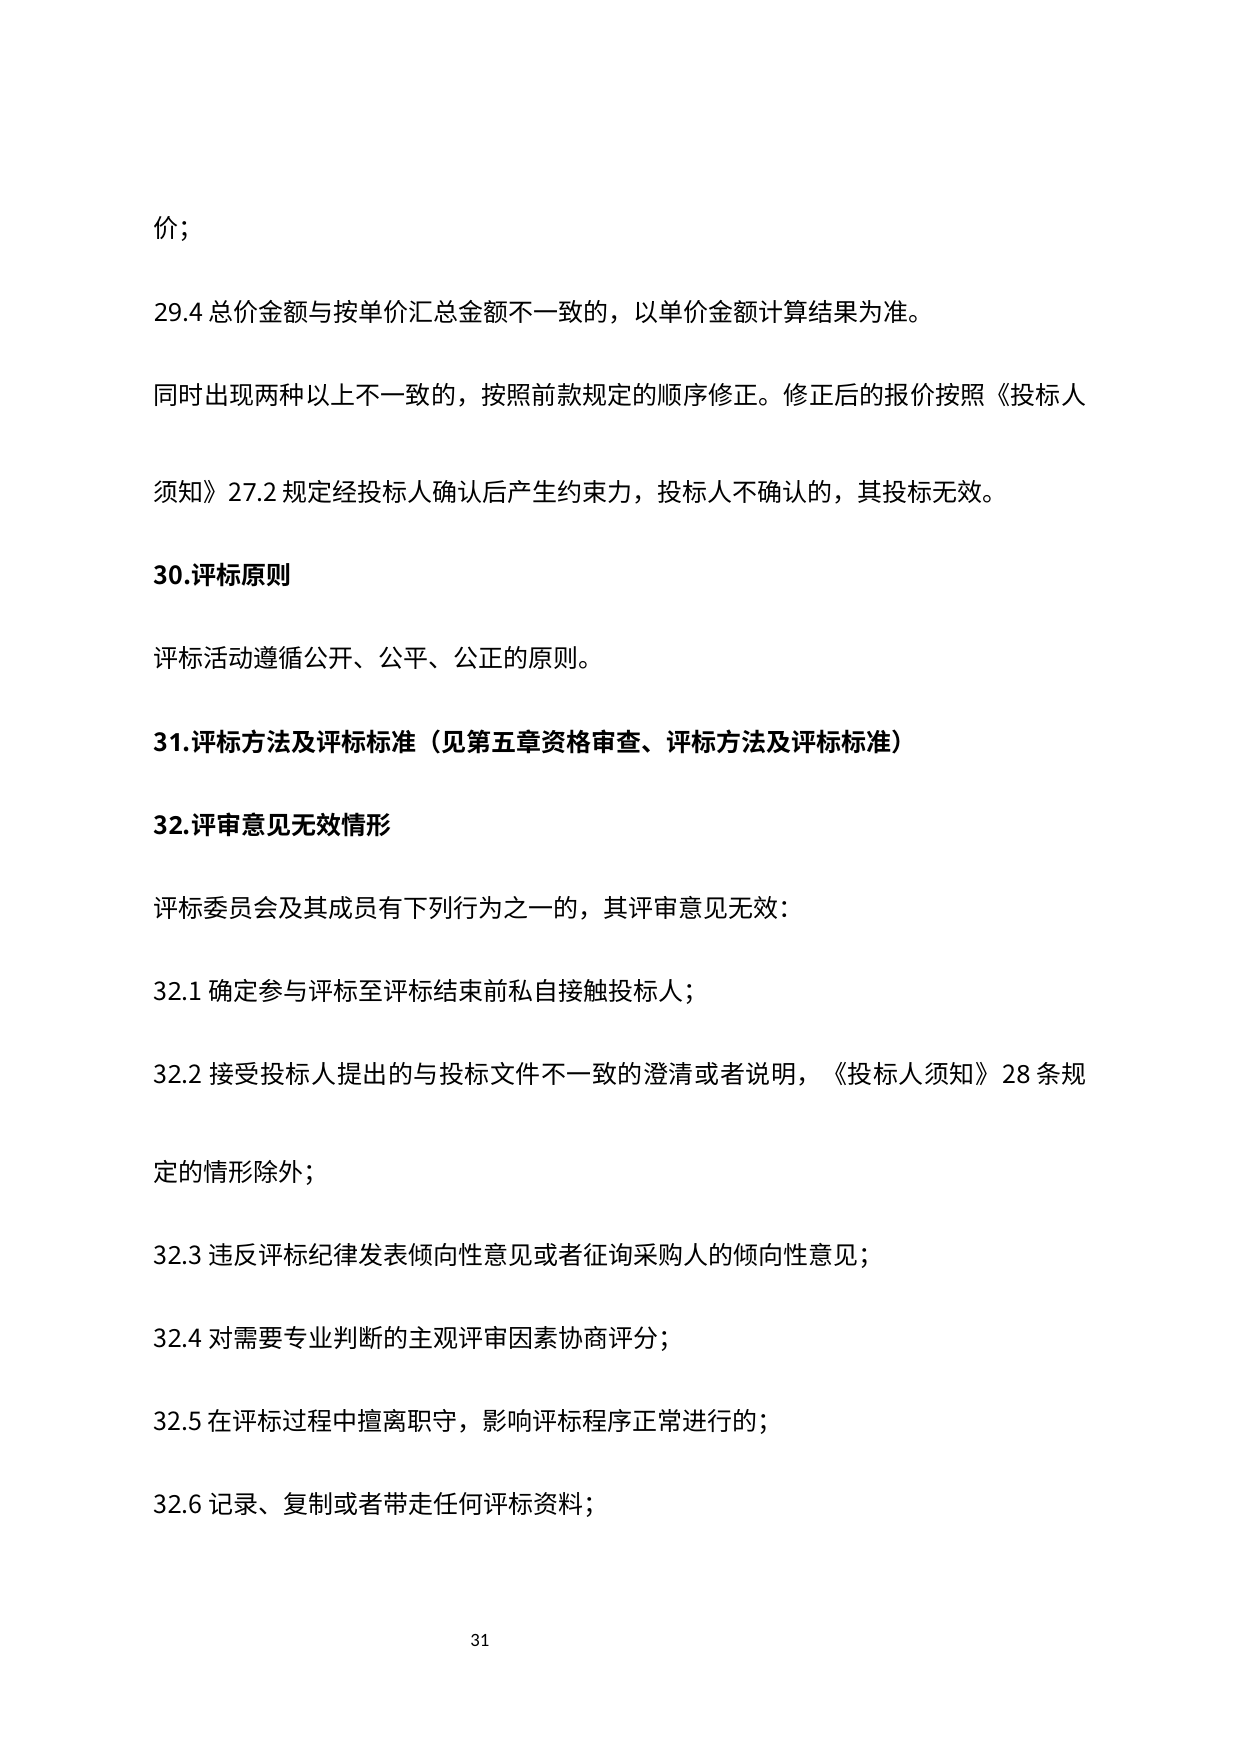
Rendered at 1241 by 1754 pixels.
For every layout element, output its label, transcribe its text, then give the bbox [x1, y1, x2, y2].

text 32.1 确定参与评标至评标结束前私自接触投标人； [153, 957, 1087, 1022]
text 29.4 总价金额与按单价汇总金额不一致的，以单价金额计算结果为准。 [153, 278, 1087, 343]
text 评标委员会及其成员有下列行为之一的，其评审意见无效： [153, 874, 1087, 939]
text 32.6 记录、复制或者带走任何评标资料； [153, 1470, 1087, 1535]
text 32.3 违反评标纪律发表倾向性意见或者征询采购人的倾向性意见； [153, 1221, 1087, 1286]
text 30.评标原则 [153, 541, 1087, 606]
text 32.2 接受投标人提出的与投标文件不一致的澄清或者说明，《投标人须知》28条规定的情形除外； [153, 1040, 1087, 1203]
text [153, 194, 1087, 259]
text 同时出现两种以上不一致的，按照前款规定的顺序修正。修正后的报价按照《投标人须知》27.2规定经投标人确认后产生约束力，投标人不确认的，其投标无效。 [153, 361, 1087, 523]
text 32.5 在评标过程中擅离职守，影响评标程序正常进行的； [153, 1387, 1087, 1452]
text 31.评标方法及评标标准（见第五章资格审查、评标方法及评标标准） [153, 708, 1087, 773]
text 评标活动遵循公开、公平、公正的原则。 [153, 624, 1087, 689]
text 32.4 对需要专业判断的主观评审因素协商评分； [153, 1304, 1087, 1369]
text 32.评审意见无效情形 [153, 791, 1087, 856]
